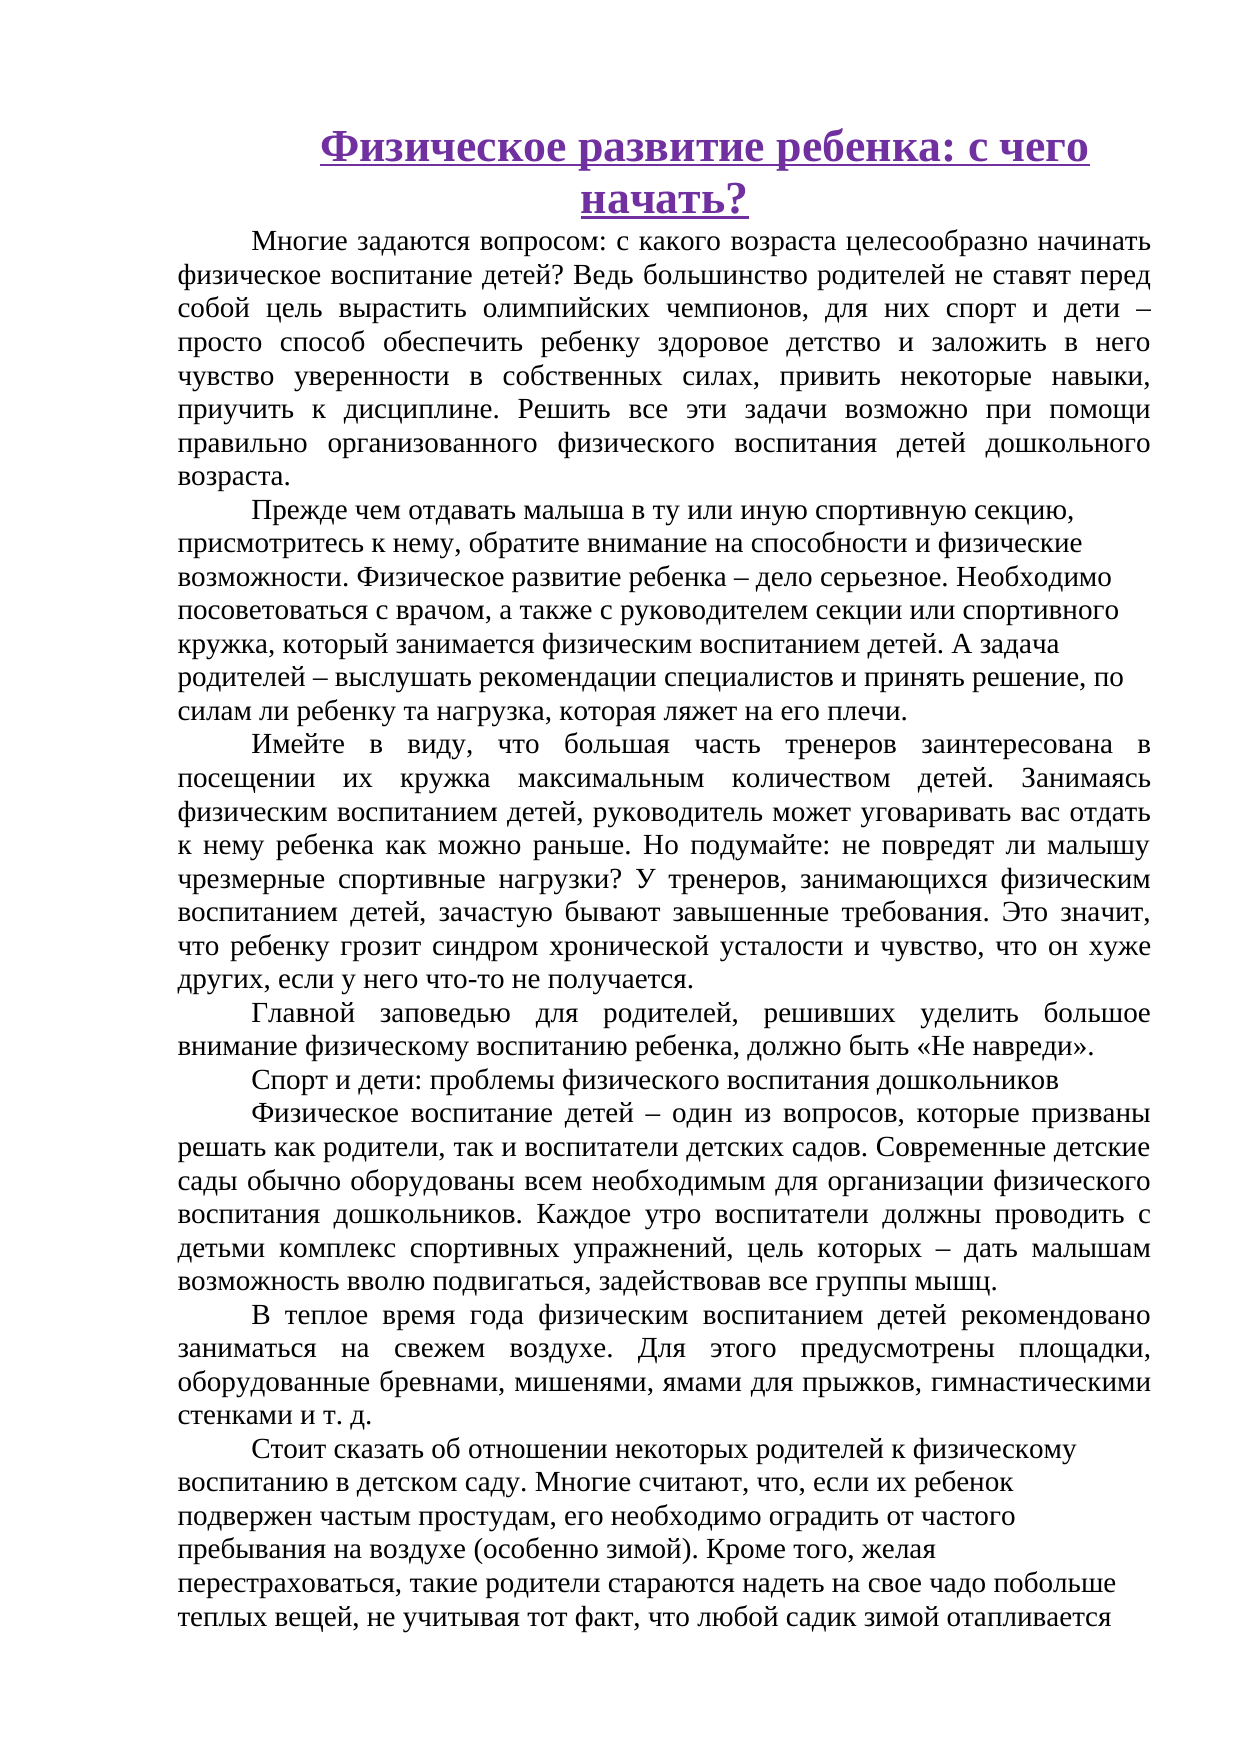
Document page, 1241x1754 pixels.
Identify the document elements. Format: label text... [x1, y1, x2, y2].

text Физическое воспитание детей – один из вопросов, которые призваны решать как родители, так и воспитатели детских садов. Современные детские сады обычно оборудованы всем необходимым для организации физического воспитания дошкольников. Каждое утро воспитатели должны проводить с детьми комплекс спортивных упражнений, цель которых – дать малышам возможность вволю подвигаться, задействовав все группы мышц. [177, 1096, 1152, 1297]
text Физическое развитие ребенка: с чего начать? [177, 118, 1152, 223]
text В теплое время года физическим воспитанием детей рекомендовано заниматься на свежем воздухе. Для этого предусмотрены площадки, оборудованные бревнами, мишенями, ямами для прыжков, гимнастическими стенками и т. д. [177, 1297, 1152, 1431]
text Прежде чем отдавать малыша в ту или иную спортивную секцию, присмотритесь к нему, обратите внимание на способности и физические возможности. Физическое развитие ребенка – дело серьезное. Необходимо посоветоваться с врачом, а также с руководителем секции или спортивного кружка, который занимается физическим воспитанием детей. А задача родителей – выслушать рекомендации специалистов и принять решение, по силам ли ребенку та нагрузка, которая ляжет на его плечи. [177, 492, 1152, 727]
text Спорт и дети: проблемы физического воспитания дошкольников [177, 1062, 1152, 1096]
text Имейте в виду, что большая часть тренеров заинтересована в посещении их кружка максимальным количеством детей. Занимаясь физическим воспитанием детей, руководитель может уговаривать вас отдать к нему ребенка как можно раньше. Но подумайте: не повредят ли малышу чрезмерные спортивные нагрузки? У тренеров, занимающихся физическим воспитанием детей, зачастую бывают завышенные требования. Это значит, что ребенку грозит синдром хронической усталости и чувство, что он хуже других, если у него что-то не получается. [177, 727, 1152, 995]
text Главной заповедью для родителей, решивших уделить большое внимание физическому воспитанию ребенка, должно быть «Не навреди». [177, 995, 1152, 1062]
text Многие задаются вопросом: с какого возраста целесообразно начинать физическое воспитание детей? Ведь большинство родителей не ставят перед собой цель вырастить олимпийских чемпионов, для них спорт и дети – просто способ обеспечить ребенку здоровое детство и заложить в него чувство уверенности в собственных силах, привить некоторые навыки, приучить к дисциплине. Решить все эти задачи возможно при помощи правильно организованного физического воспитания детей дошкольного возраста. [177, 223, 1152, 492]
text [177, 1431, 1152, 1632]
